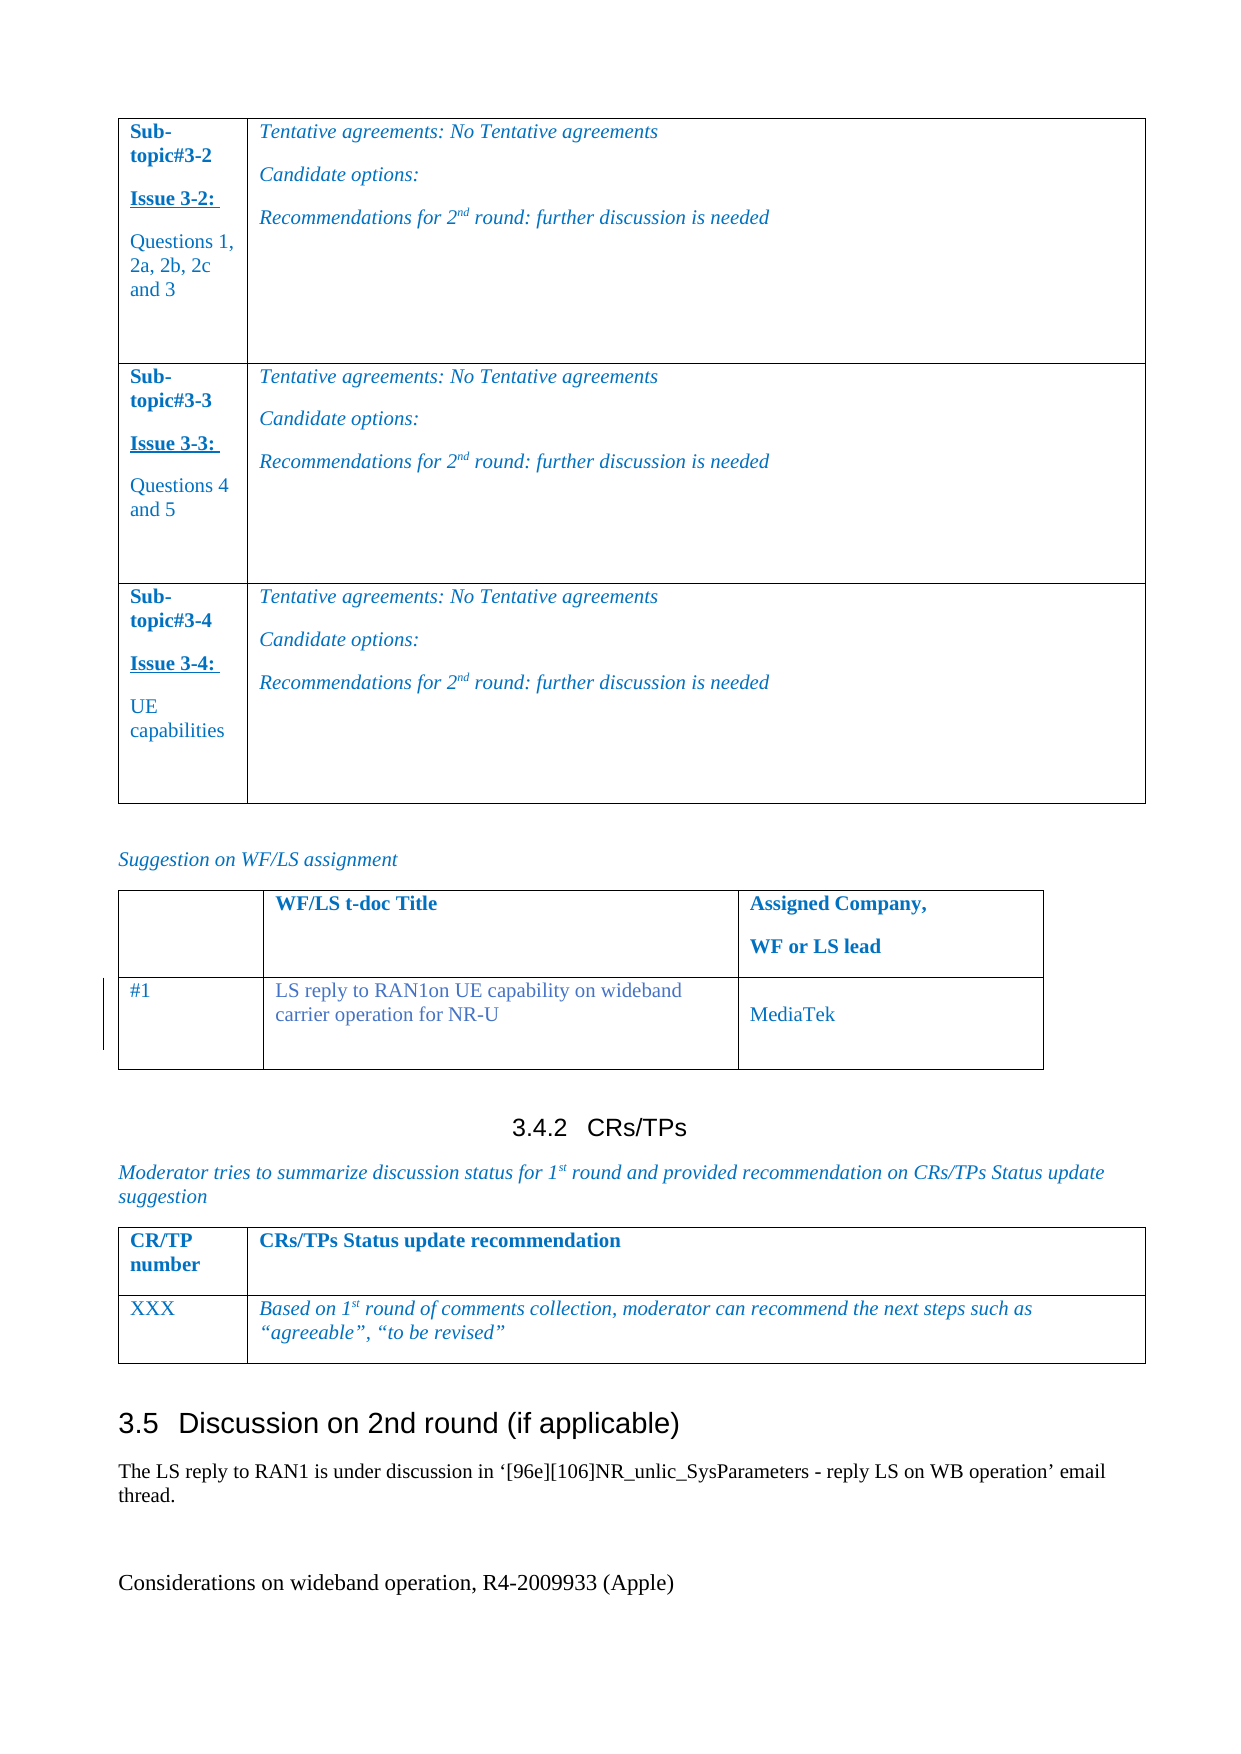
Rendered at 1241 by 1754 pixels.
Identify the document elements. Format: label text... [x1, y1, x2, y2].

table_cell Sub-topic#3-3 Issue 3-3: Questions 4 and 5 [119, 364, 247, 583]
table_cell Tentative agreements: No Tentative agreements Candidate options: Recommendations for 2nd round: further discussion is needed [248, 364, 1145, 583]
subtitle Discussion on 2nd round (if applicable) [118, 1407, 1122, 1440]
table_cell LS reply to RAN1on UE capability on wideband carrier operation for NR-U [264, 978, 738, 1069]
table_header CRs/TPs Status update recommendation [248, 1228, 1145, 1295]
table_cell MediaTek [739, 978, 1043, 1069]
table_header [119, 891, 263, 977]
text Suggestion on WF/LS assignment [118, 847, 1122, 871]
text Considerations on wideband operation, R4-2009933 (Apple) [118, 1568, 1122, 1595]
table_cell XXX [119, 1296, 247, 1363]
table_header WF/LS t-doc Title [264, 891, 738, 977]
subtitle CRs/TPs [512, 1112, 1122, 1141]
table_cell Tentative agreements: No Tentative agreements Candidate options: Recommendations for 2nd round: further discussion is needed [248, 119, 1145, 362]
table_cell #1 [119, 978, 263, 1069]
table_cell Sub-topic#3-2 Issue 3-2: Questions 1, 2a, 2b, 2c and 3 [119, 119, 247, 362]
table_header CR/TP number [119, 1228, 247, 1295]
table_cell Sub-topic#3-4 Issue 3-4: UE capabilities [119, 584, 247, 803]
text The LS reply to RAN1 is under discussion in ‘[96e][106]NR_unlic_SysParameters - reply LS on WB operation’ email thread. [118, 1459, 1122, 1507]
table_header Assigned Company, WF or LS lead [739, 891, 1043, 977]
table_cell Based on 1st round of comments collection, moderator can recommend the next steps such as “agreeable”, “to be revised” [248, 1296, 1145, 1363]
table_cell Tentative agreements: No Tentative agreements Candidate options: Recommendations for 2nd round: further discussion is needed [248, 584, 1145, 803]
text Moderator tries to summarize discussion status for 1st round and provided recommendation on CRs/TPs Status update suggestion [118, 1160, 1122, 1208]
